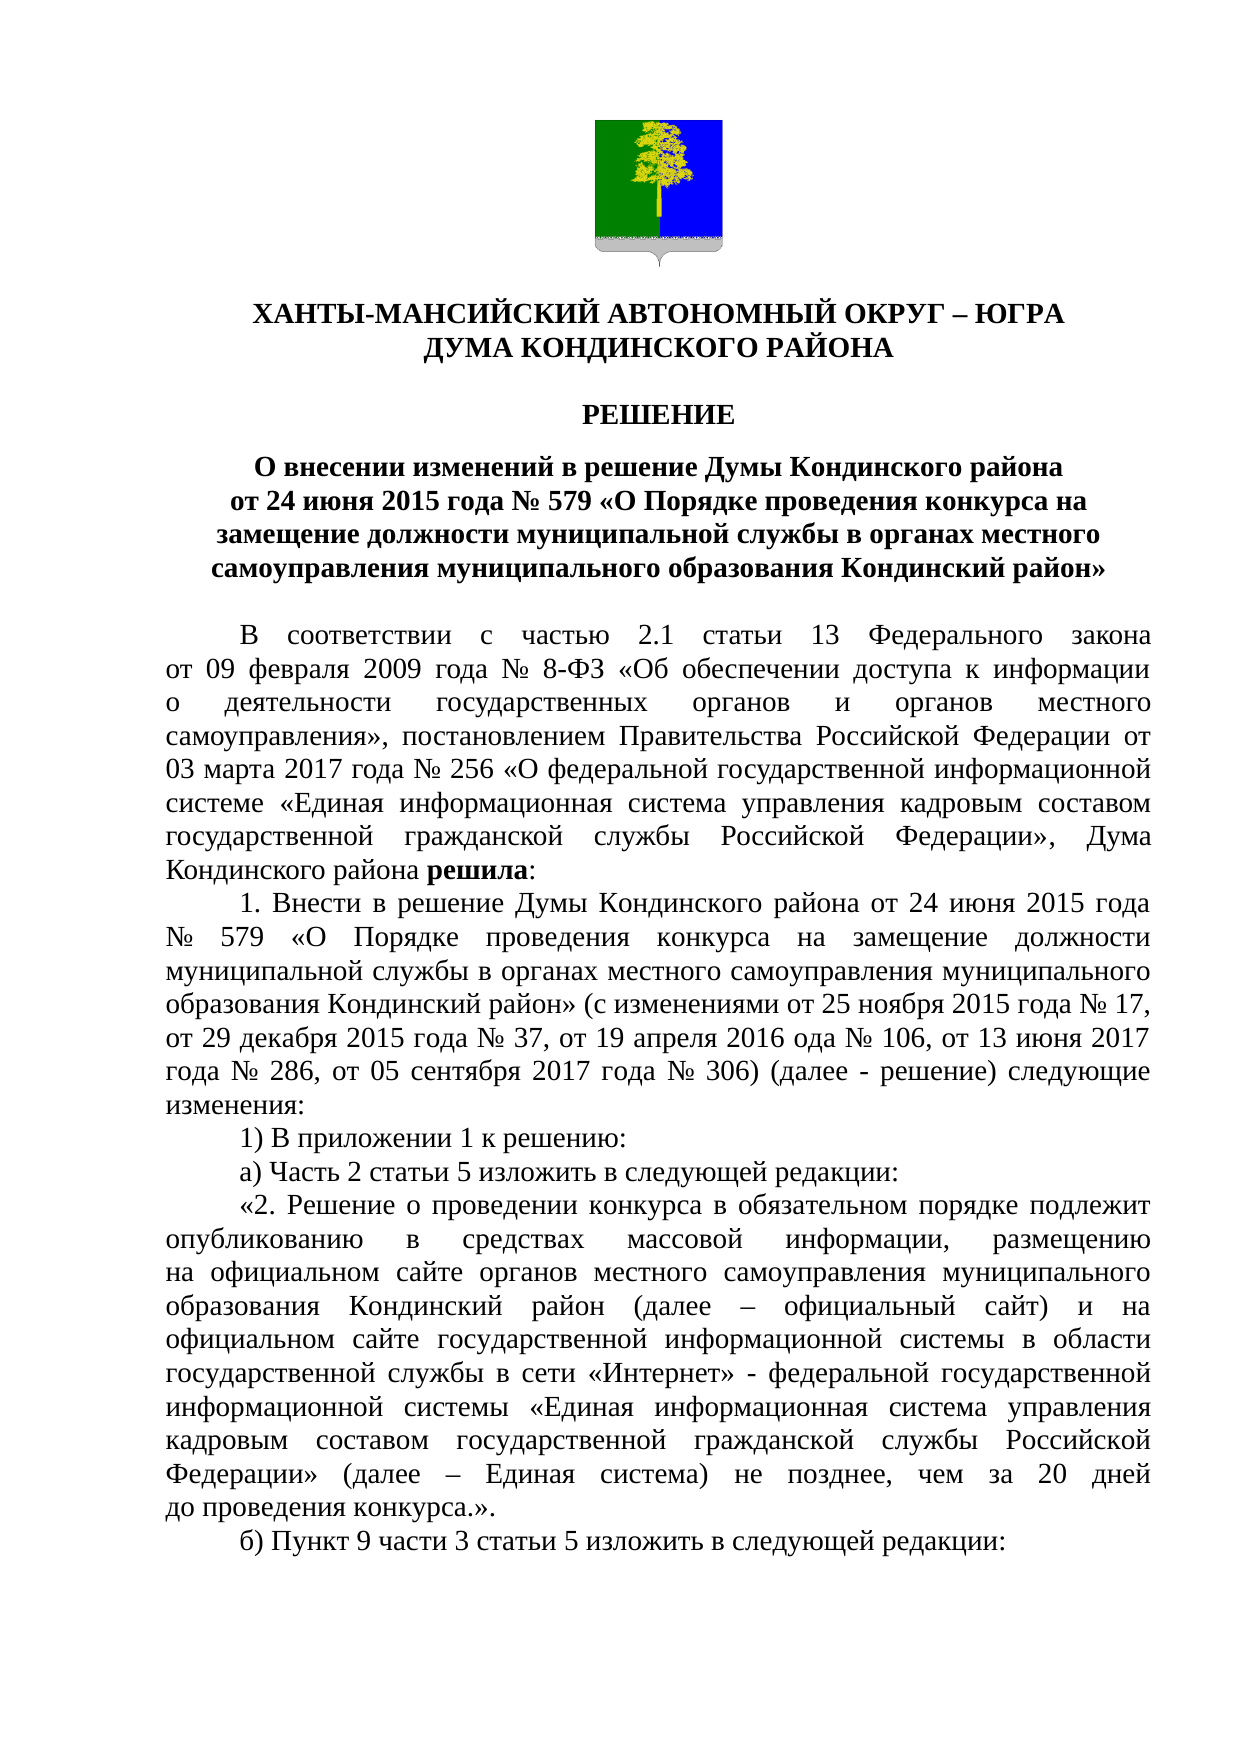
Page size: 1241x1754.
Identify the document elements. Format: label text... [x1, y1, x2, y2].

text 1) В приложении 1 к решению: [165, 1120, 1152, 1154]
text б) Пункт 9 части 3 статьи 5 изложить в следующей редакции: [165, 1523, 1152, 1556]
text «2. Решение о проведении конкурса в обязательном порядке подлежит опубликованию в средствах массовой информации, размещению на официальном сайте органов местного самоуправления муниципального образования Кондинский район (далее – официальный сайт) и на официальном сайте государственной информационной системы в области государственной службы в сети «Интернет» - федеральной государственной информационной системы «Единая информационная система управления кадровым составом государственной гражданской службы Российской Федерации» (далее – Единая система) не позднее, чем за 20 дней до проведения конкурса.». [165, 1187, 1152, 1523]
text РЕШЕНИЕ [165, 397, 1152, 430]
text от 24 июня 2015 года № 579 «О Порядке проведения конкурса на замещение должности муниципальной службы в органах местного самоуправления муниципального образования Кондинский район» [165, 483, 1152, 584]
text а) Часть 2 статьи 5 изложить в следующей редакции: [165, 1154, 1152, 1187]
picture [593, 118, 725, 269]
text ХАНТЫ-МАНСИЙСКИЙ АВТОНОМНЫЙ ОКРУГ – ЮГРА [165, 296, 1152, 330]
text О внесении изменений в решение Думы Кондинского района [165, 449, 1152, 483]
text 1. Внести в решение Думы Кондинского района от 24 июня 2015 года № 579 «О Порядке проведения конкурса на замещение должности муниципальной службы в органах местного самоуправления муниципального образования Кондинский район» (с изменениями от 25 ноября 2015 года № 17, от 29 декабря 2015 года № 37, от 19 апреля 2016 ода № 106, от 13 июня 2017 года № 286, от 05 сентября 2017 года № 306) (далее - решение) следующие изменения: [165, 886, 1152, 1120]
subtitle В соответствии с частью 2.1 статьи 13 Федерального закона от 09 февраля 2009 года № 8-ФЗ «Об обеспечении доступа к информации о деятельности государственных органов и органов местного самоуправления», постановлением Правительства Российской Федерации от 03 марта 2017 года № 256 «О федеральной государственной информационной системе «Единая информационная система управления кадровым составом государственной гражданской службы Российской Федерации», Дума Кондинского района решила: [165, 617, 1152, 886]
text ДУМА КОНДИНСКОГО РАЙОНА [165, 330, 1152, 363]
